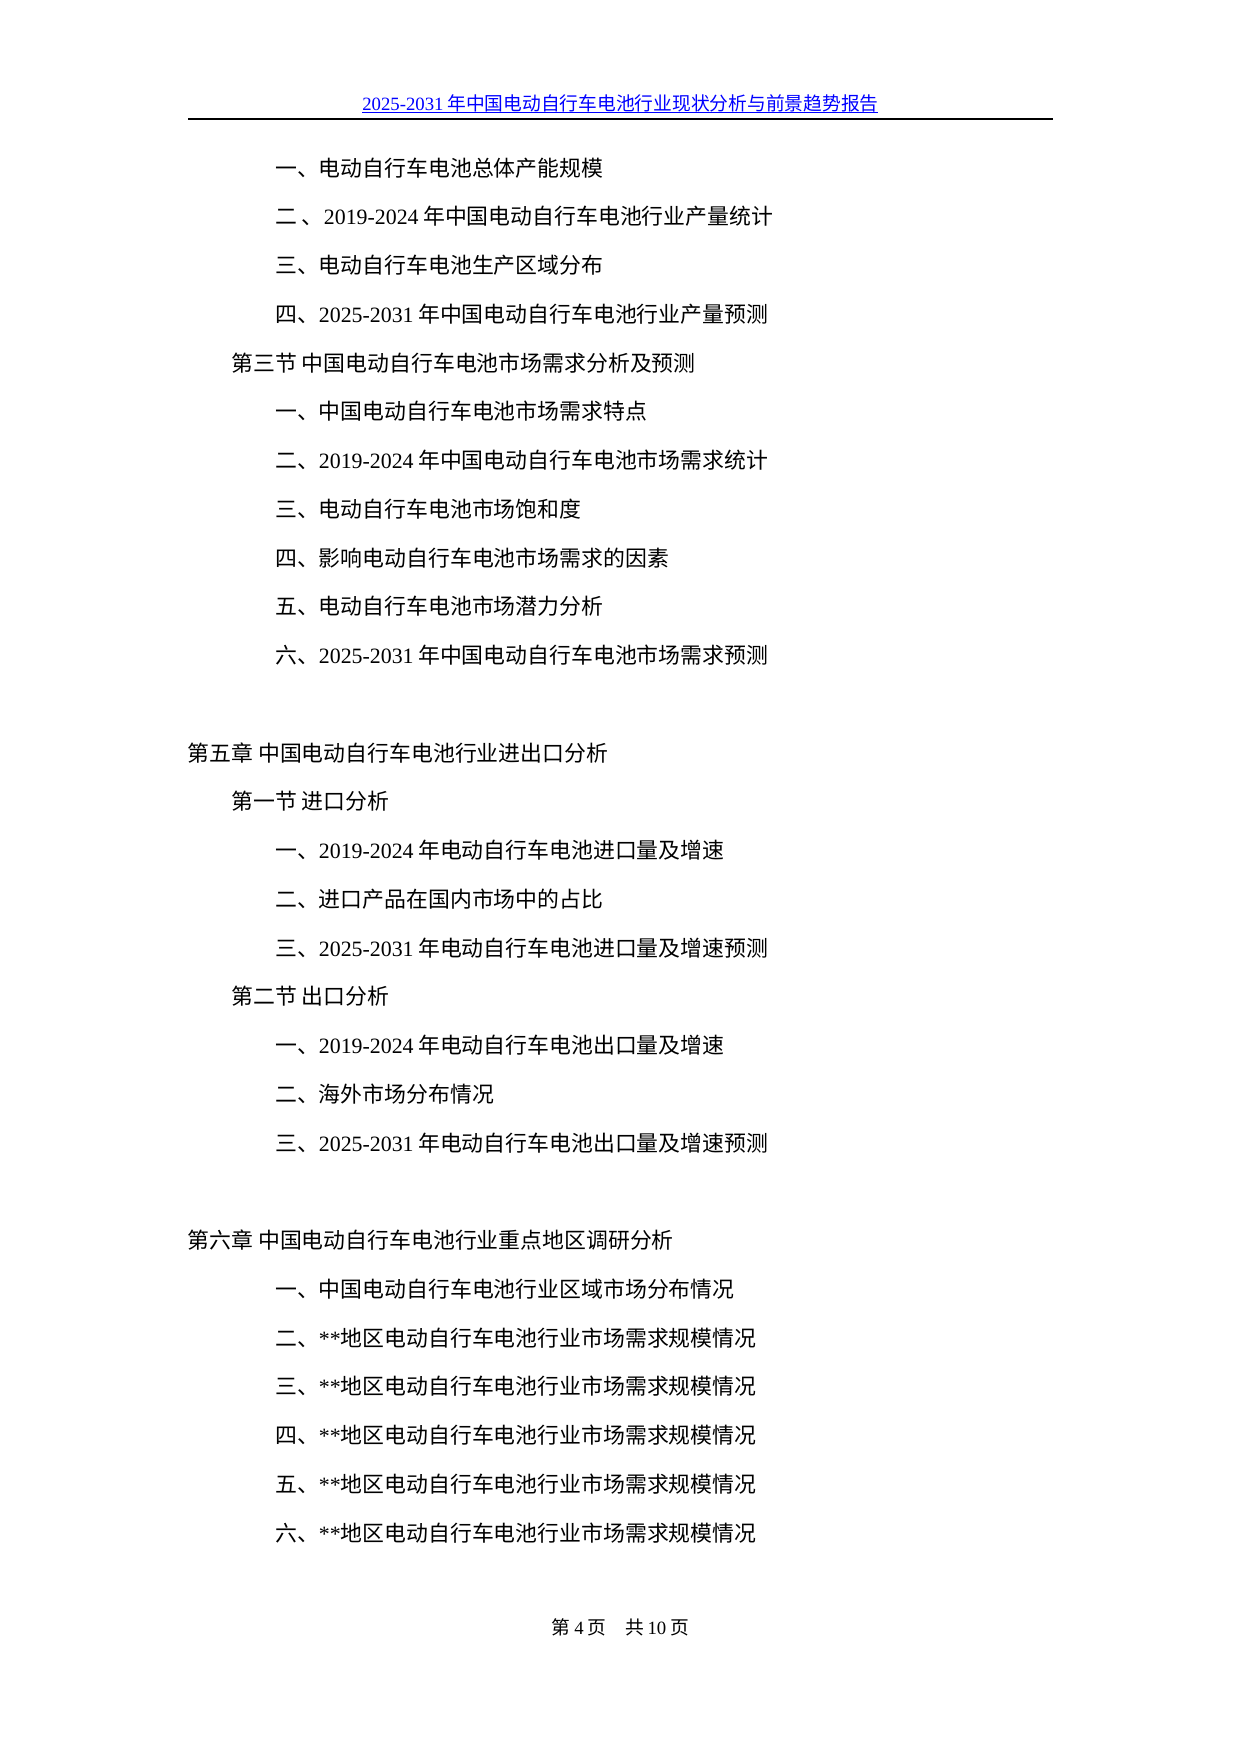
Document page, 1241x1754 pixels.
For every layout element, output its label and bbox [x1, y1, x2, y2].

text [187, 150, 1053, 1548]
